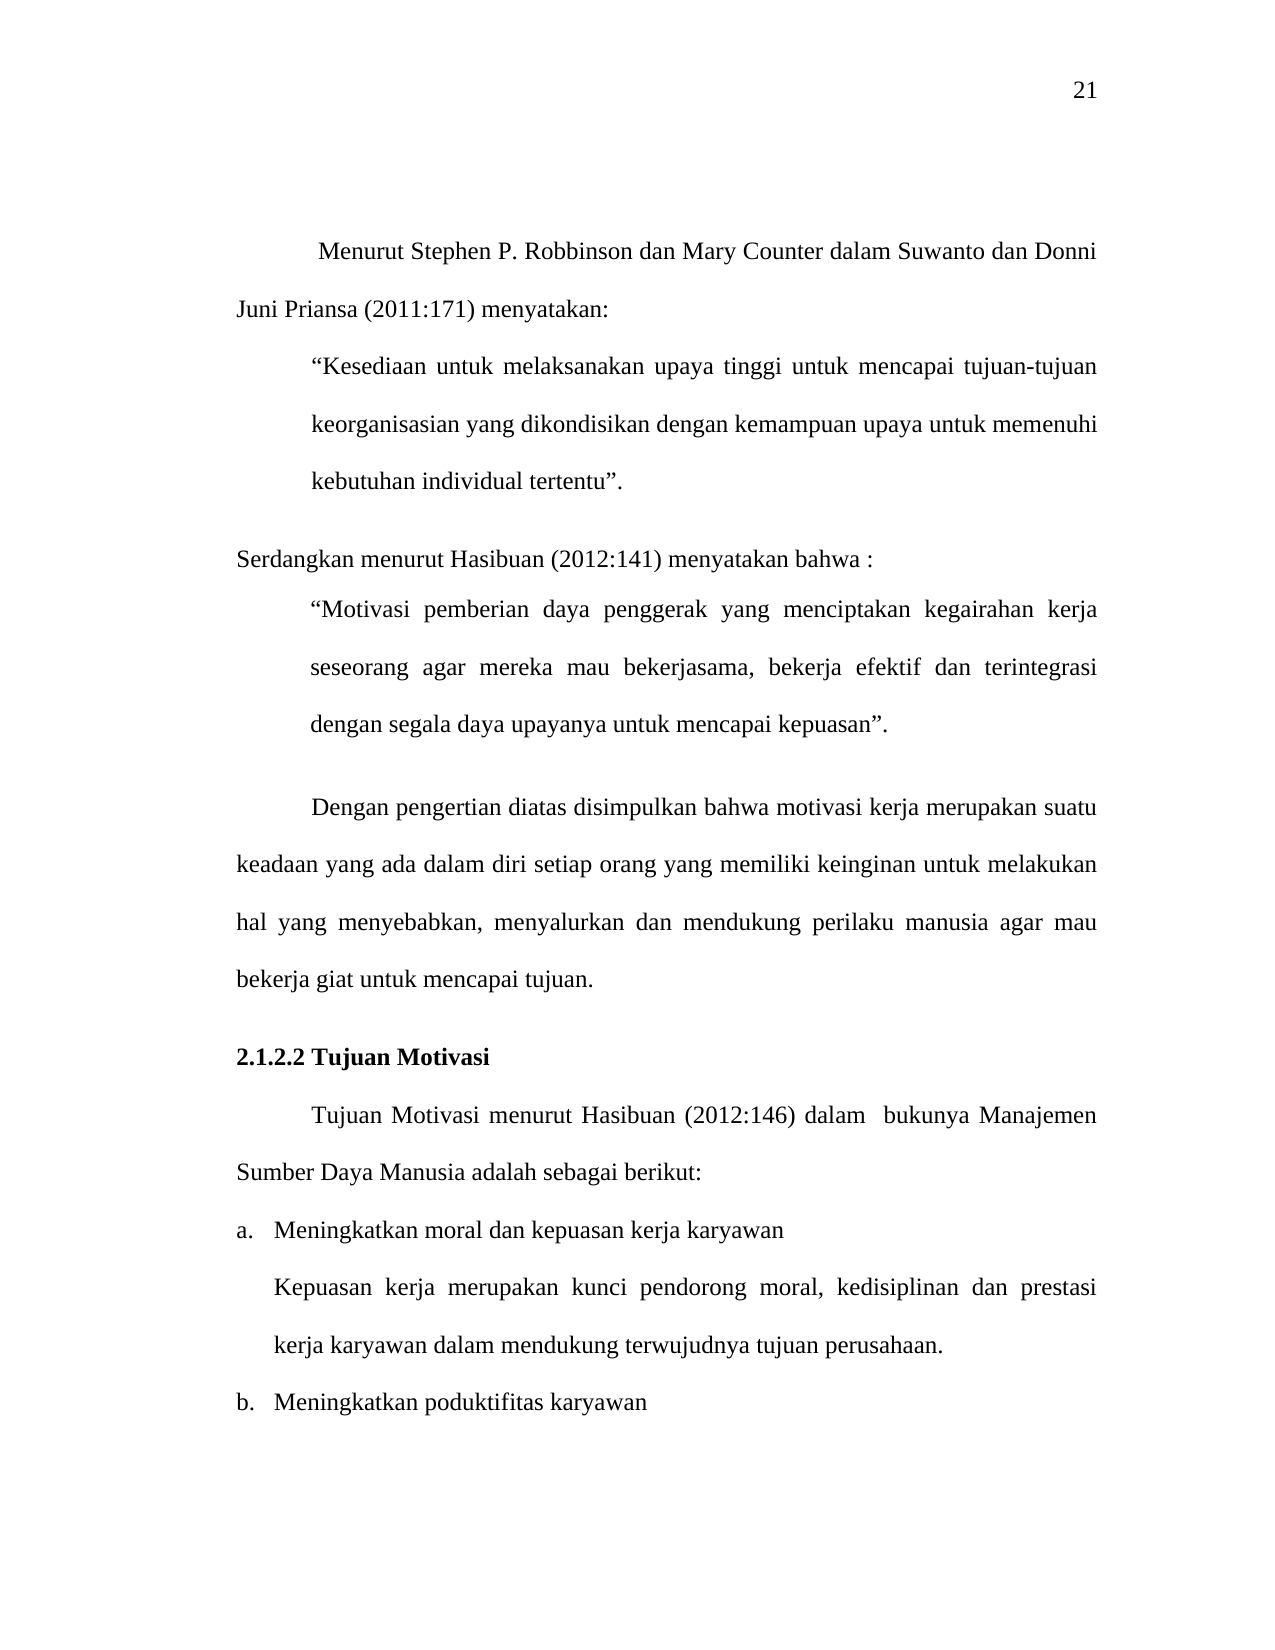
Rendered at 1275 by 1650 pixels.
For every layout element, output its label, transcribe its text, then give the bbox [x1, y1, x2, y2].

text “Motivasi pemberian daya penggerak yang menciptakan kegairahan kerja seseorang agar mereka mau bekerjasama, bekerja efektif dan terintegrasi dengan segala daya upayanya untuk mencapai kepuasan”. [310, 594, 1098, 738]
text Serdangkan menurut Hasibuan (2012:141) menyatakan bahwa : [236, 544, 1098, 573]
list Meningkatkan poduktifitas karyawan [236, 1387, 1098, 1416]
list Meningkatkan moral dan kepuasan kerja karyawan [236, 1215, 1098, 1244]
list Menurut Stephen P. Robbinson dan Mary Counter dalam Suwanto dan Donni Juni Priansa (2011:171) menyatakan: [236, 236, 1098, 322]
text Dengan pengertian diatas disimpulkan bahwa motivasi kerja merupakan suatu keadaan yang ada dalam diri setiap orang yang memiliki keinginan untuk melakukan hal yang menyebabkan, menyalurkan dan mendukung perilaku manusia agar mau bekerja giat untuk mencapai tujuan. [236, 792, 1098, 993]
list “Kesediaan untuk melaksanakan upaya tinggi untuk mencapai tujuan-tujuan keorganisasian yang dikondisikan dengan kemampuan upaya untuk memenuhi kebutuhan individual tertentu”. [311, 351, 1098, 495]
list Tujuan Motivasi menurut Hasibuan (2012:146) dalam bukunya Manajemen Sumber Daya Manusia adalah sebagai berikut: [236, 1100, 1098, 1186]
text 2.1.2.2 Tujuan Motivasi [236, 1042, 1098, 1071]
list Kepuasan kerja merupakan kunci pendorong moral, kedisiplinan dan prestasi kerja karyawan dalam mendukung terwujudnya tujuan perusahaan. [274, 1272, 1098, 1359]
